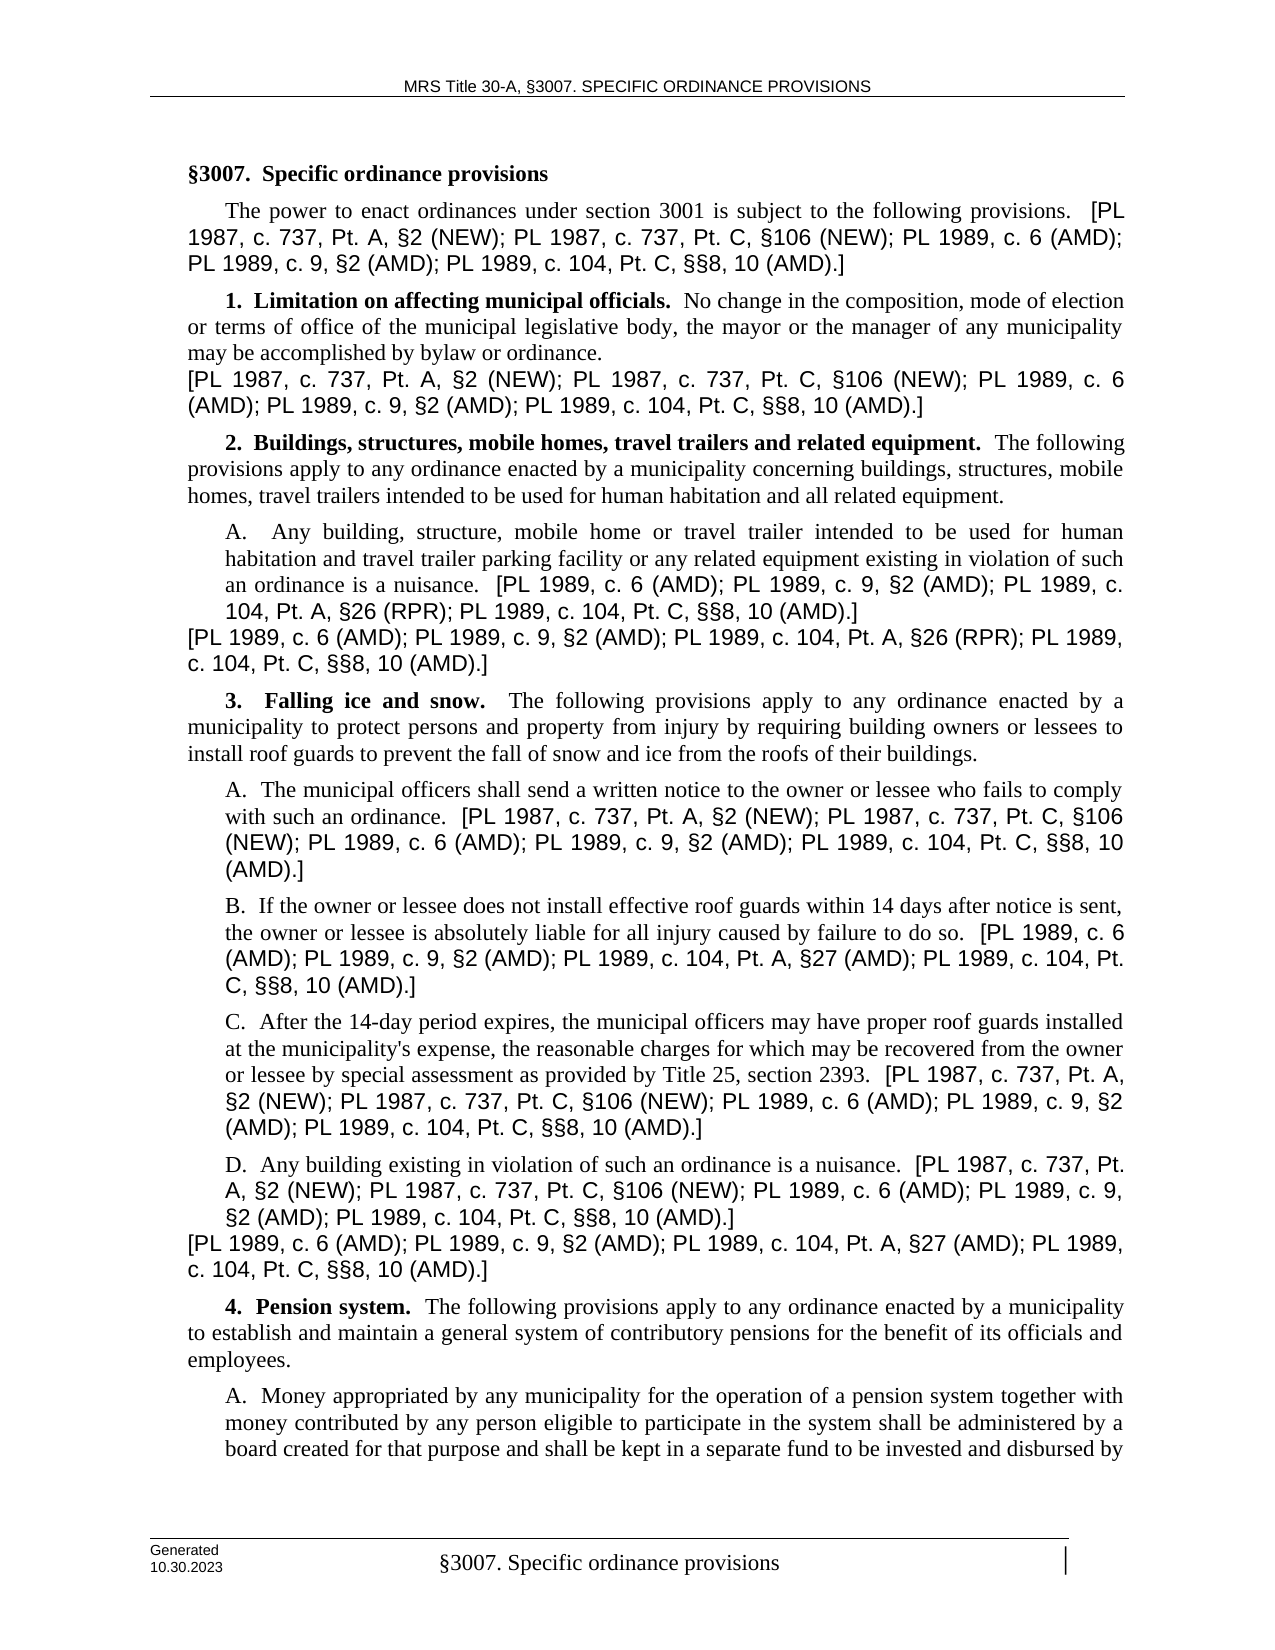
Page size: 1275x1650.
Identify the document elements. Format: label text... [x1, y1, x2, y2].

text 2. Buildings, structures, mobile homes, travel trailers and related equipment. The following provisions apply to any ordinance enacted by a municipality concerning buildings, structures, mobile homes, travel trailers intended to be used for human habitation and all related equipment. [187, 429, 1125, 508]
text D. Any building existing in violation of such an ordinance is a nuisance. [PL 1987, c. 737, Pt. A, §2 (NEW); PL 1987, c. 737, Pt. C, §106 (NEW); PL 1989, c. 6 (AMD); PL 1989, c. 9, §2 (AMD); PL 1989, c. 104, Pt. C, §§8, 10 (AMD).] [225, 1151, 1125, 1230]
text 3. Falling ice and snow. The following provisions apply to any ordinance enacted by a municipality to protect persons and property from injury by requiring building owners or lessees to install roof guards to prevent the fall of snow and ice from the roofs of their buildings. [187, 687, 1125, 766]
text A. Any building, structure, mobile home or travel trailer intended to be used for human habitation and travel trailer parking facility or any related equipment existing in violation of such an ordinance is a nuisance. [PL 1989, c. 6 (AMD); PL 1989, c. 9, §2 (AMD); PL 1989, c. 104, Pt. A, §26 (RPR); PL 1989, c. 104, Pt. C, §§8, 10 (AMD).] [225, 518, 1125, 624]
text 1. Limitation on affecting municipal officials. No change in the composition, mode of election or terms of office of the municipal legislative body, the mayor or the manager of any municipality may be accomplished by bylaw or ordinance. [187, 287, 1125, 366]
text [PL 1989, c. 6 (AMD); PL 1989, c. 9, §2 (AMD); PL 1989, c. 104, Pt. A, §27 (AMD); PL 1989, c. 104, Pt. C, §§8, 10 (AMD).] [187, 1230, 1125, 1283]
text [225, 1382, 1125, 1462]
text 4. Pension system. The following provisions apply to any ordinance enacted by a municipality to establish and maintain a general system of contributory pensions for the benefit of its officials and employees. [187, 1293, 1125, 1372]
text B. If the owner or lessee does not install effective roof guards within 14 days after notice is sent, the owner or lessee is absolutely liable for all injury caused by failure to do so. [PL 1989, c. 6 (AMD); PL 1989, c. 9, §2 (AMD); PL 1989, c. 104, Pt. A, §27 (AMD); PL 1989, c. 104, Pt. C, §§8, 10 (AMD).] [225, 892, 1125, 998]
text [PL 1987, c. 737, Pt. A, §2 (NEW); PL 1987, c. 737, Pt. C, §106 (NEW); PL 1989, c. 6 (AMD); PL 1989, c. 9, §2 (AMD); PL 1989, c. 104, Pt. C, §§8, 10 (AMD).] [187, 366, 1125, 418]
text A. The municipal officers shall send a written notice to the owner or lessee who fails to comply with such an ordinance. [PL 1987, c. 737, Pt. A, §2 (NEW); PL 1987, c. 737, Pt. C, §106 (NEW); PL 1989, c. 6 (AMD); PL 1989, c. 9, §2 (AMD); PL 1989, c. 104, Pt. C, §§8, 10 (AMD).] [225, 777, 1125, 882]
text The power to enact ordinances under section 3001 is subject to the following provisions. [PL 1987, c. 737, Pt. A, §2 (NEW); PL 1987, c. 737, Pt. C, §106 (NEW); PL 1989, c. 6 (AMD); PL 1989, c. 9, §2 (AMD); PL 1989, c. 104, Pt. C, §§8, 10 (AMD).] [187, 197, 1125, 276]
text §3007. Specific ordinance provisions [187, 160, 1125, 187]
text C. After the 14-day period expires, the municipal officers may have proper roof guards installed at the municipality's expense, the reasonable charges for which may be recovered from the owner or lessee by special assessment as provided by Title 25, section 2393. [PL 1987, c. 737, Pt. A, §2 (NEW); PL 1987, c. 737, Pt. C, §106 (NEW); PL 1989, c. 6 (AMD); PL 1989, c. 9, §2 (AMD); PL 1989, c. 104, Pt. C, §§8, 10 (AMD).] [225, 1008, 1125, 1140]
text [PL 1989, c. 6 (AMD); PL 1989, c. 9, §2 (AMD); PL 1989, c. 104, Pt. A, §26 (RPR); PL 1989, c. 104, Pt. C, §§8, 10 (AMD).] [187, 624, 1125, 677]
